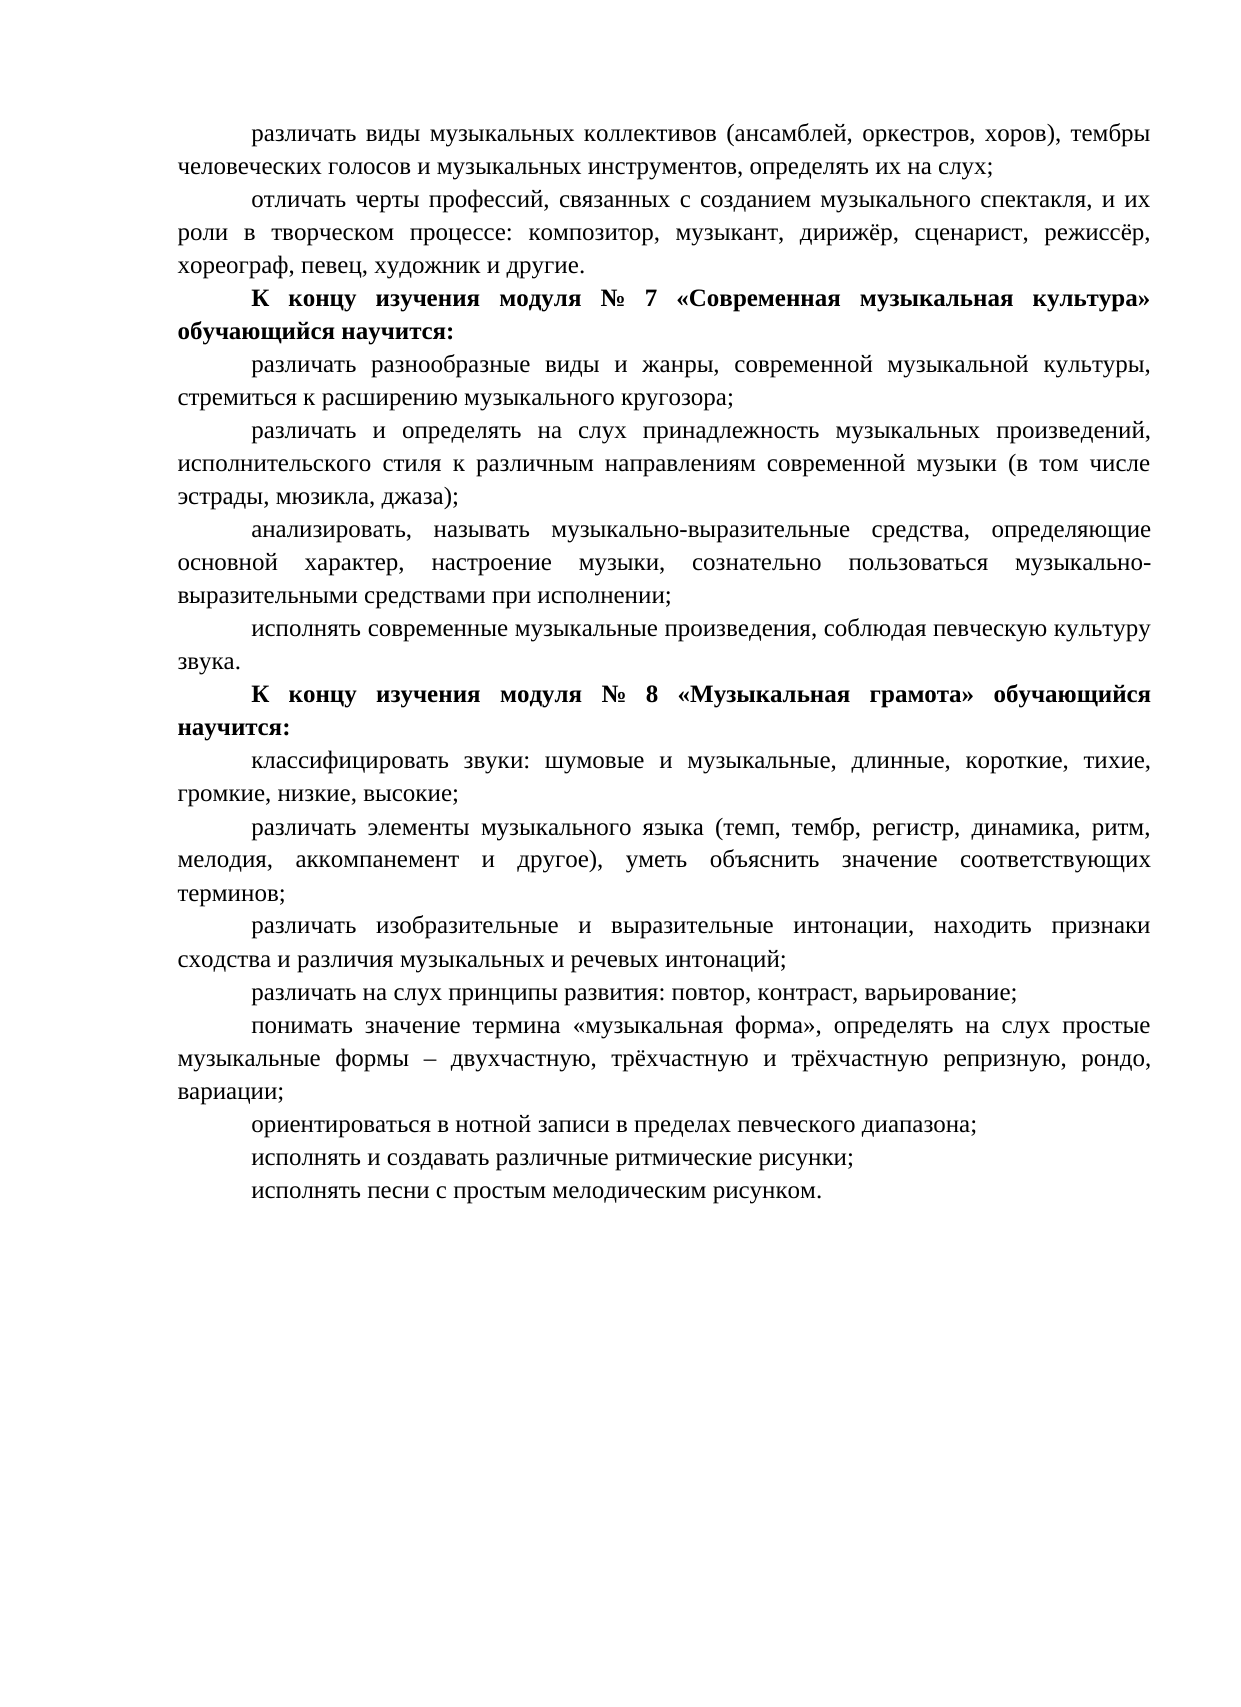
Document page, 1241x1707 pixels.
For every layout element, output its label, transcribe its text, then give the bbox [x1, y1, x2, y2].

text К концу изучения модуля № 7 «Современная музыкальная культура» обучающийся научится: [177, 283, 1152, 345]
text различать виды музыкальных коллективов (ансамблей, оркестров, хоров), тембры человеческих голосов и музыкальных инструментов, определять их на слух; [177, 118, 1152, 180]
text К концу изучения модуля № 8 «Музыкальная грамота» обучающийся научится: [177, 679, 1152, 741]
text различать на слух принципы развития: повтор, контраст, варьирование; [177, 977, 1152, 1005]
text исполнять современные музыкальные произведения, соблюдая певческую культуру звука. [177, 613, 1152, 675]
text различать разнообразные виды и жанры, современной музыкальной культуры, стремиться к расширению музыкального кругозора; [177, 349, 1152, 411]
text исполнять песни с простым мелодическим рисунком. [177, 1175, 1152, 1203]
text ориентироваться в нотной записи в пределах певческого диапазона; [177, 1109, 1152, 1137]
text отличать черты профессий, связанных с созданием музыкального спектакля, и их роли в творческом процессе: композитор, музыкант, дирижёр, сценарист, режиссёр, хореограф, певец, художник и другие. [177, 184, 1152, 279]
text анализировать, называть музыкально-выразительные средства, определяющие основной характер, настроение музыки, сознательно пользоваться музыкально-выразительными средствами при исполнении; [177, 514, 1152, 609]
text исполнять и создавать различные ритмические рисунки; [177, 1142, 1152, 1171]
text различать и определять на слух принадлежность музыкальных произведений, исполнительского стиля к различным направлениям современной музыки (в том числе эстрады, мюзикла, джаза); [177, 415, 1152, 510]
text различать изобразительные и выразительные интонации, находить признаки сходства и различия музыкальных и речевых интонаций; [177, 911, 1152, 972]
text понимать значение термина «музыкальная форма», определять на слух простые музыкальные формы – двухчастную, трёхчастную и трёхчастную репризную, рондо, вариации; [177, 1010, 1152, 1104]
text различать элементы музыкального языка (темп, тембр, регистр, динамика, ритм, мелодия, аккомпанемент и другое), уметь объяснить значение соответствующих терминов; [177, 812, 1152, 906]
text классифицировать звуки: шумовые и музыкальные, длинные, короткие, тихие, громкие, низкие, высокие; [177, 746, 1152, 807]
